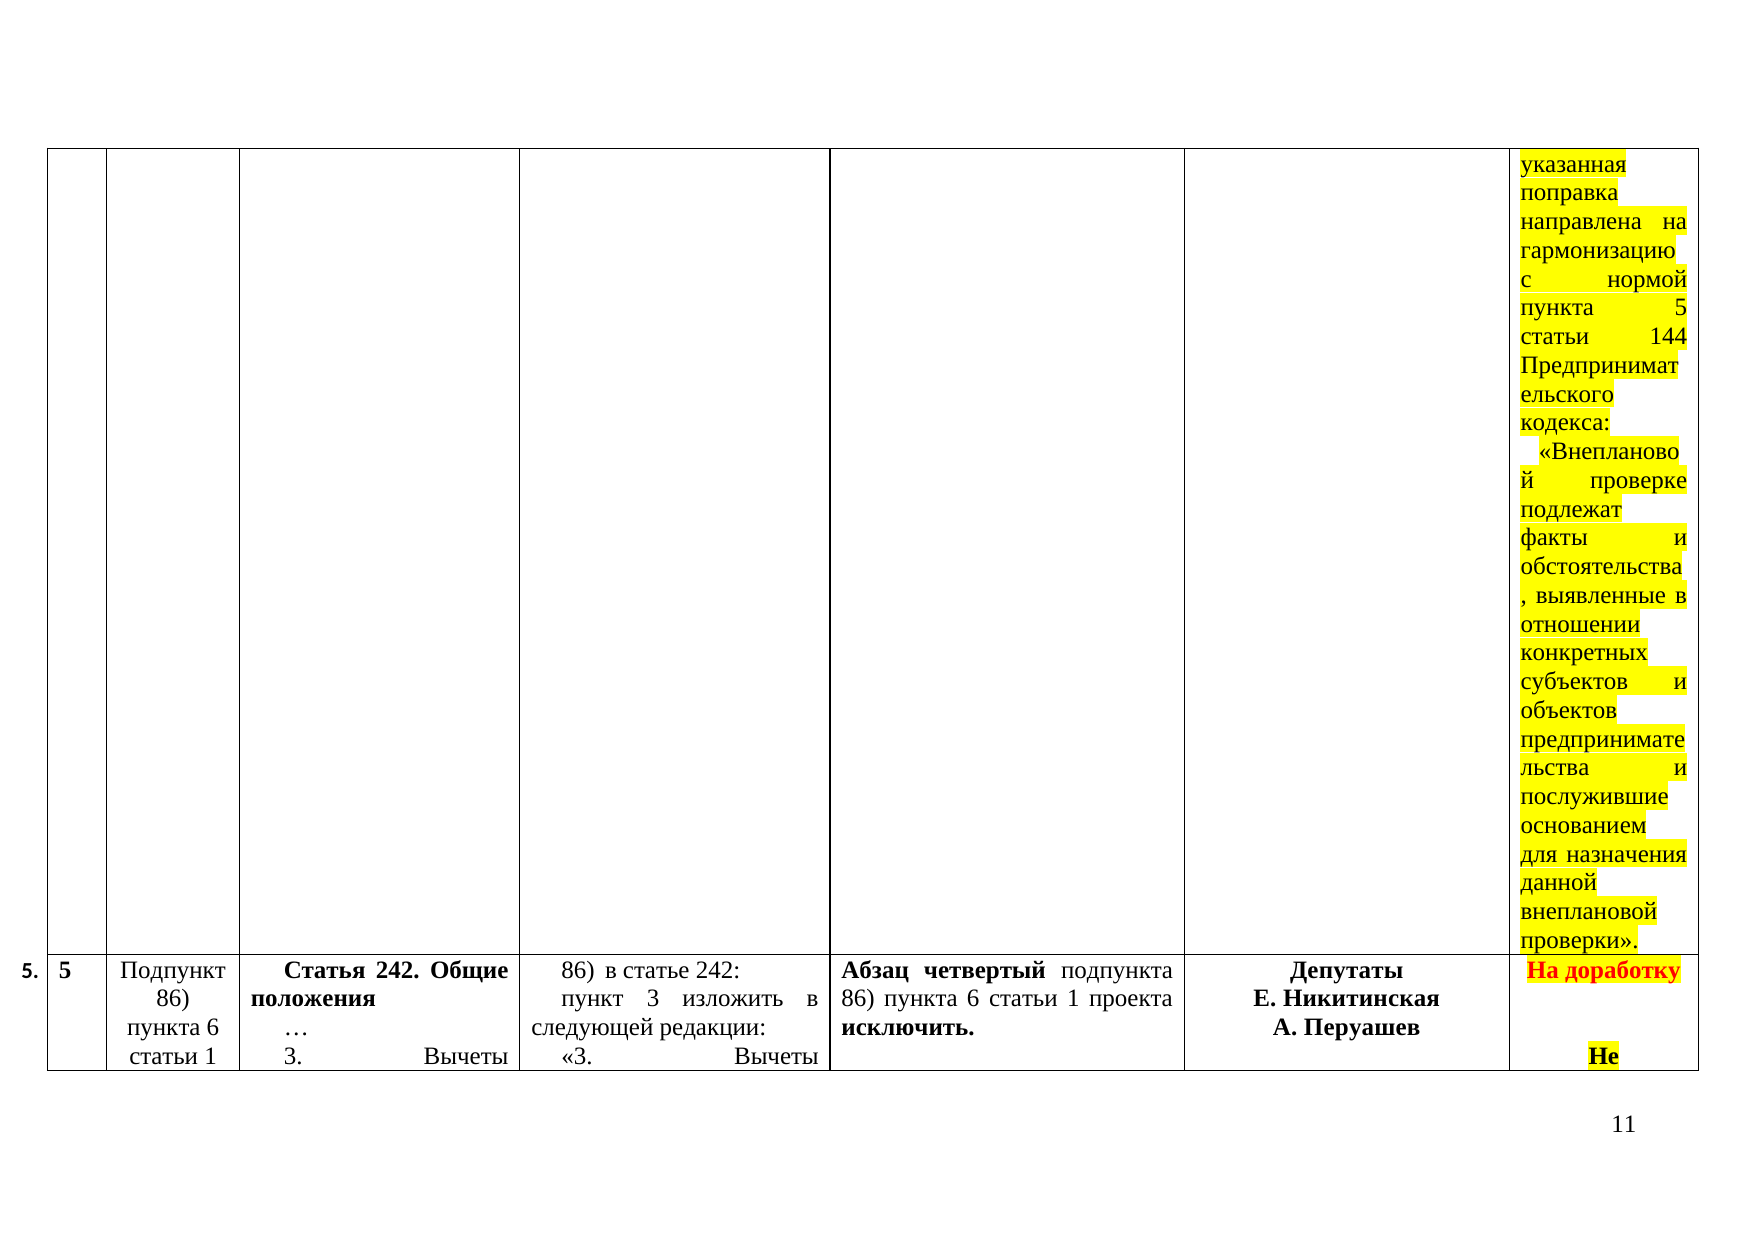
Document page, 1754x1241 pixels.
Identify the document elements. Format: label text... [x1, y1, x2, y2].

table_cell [240, 955, 519, 1070]
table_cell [107, 955, 239, 1070]
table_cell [107, 149, 239, 954]
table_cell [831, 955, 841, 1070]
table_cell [1185, 149, 1509, 954]
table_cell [240, 149, 519, 954]
table_cell 5 [48, 955, 106, 1070]
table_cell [1510, 149, 1698, 954]
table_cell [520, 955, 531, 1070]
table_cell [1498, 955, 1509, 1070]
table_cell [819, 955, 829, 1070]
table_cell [520, 149, 829, 954]
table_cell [1510, 955, 1698, 1070]
table_cell 4 [48, 149, 106, 954]
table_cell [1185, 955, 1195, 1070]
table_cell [831, 149, 1184, 954]
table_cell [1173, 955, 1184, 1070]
